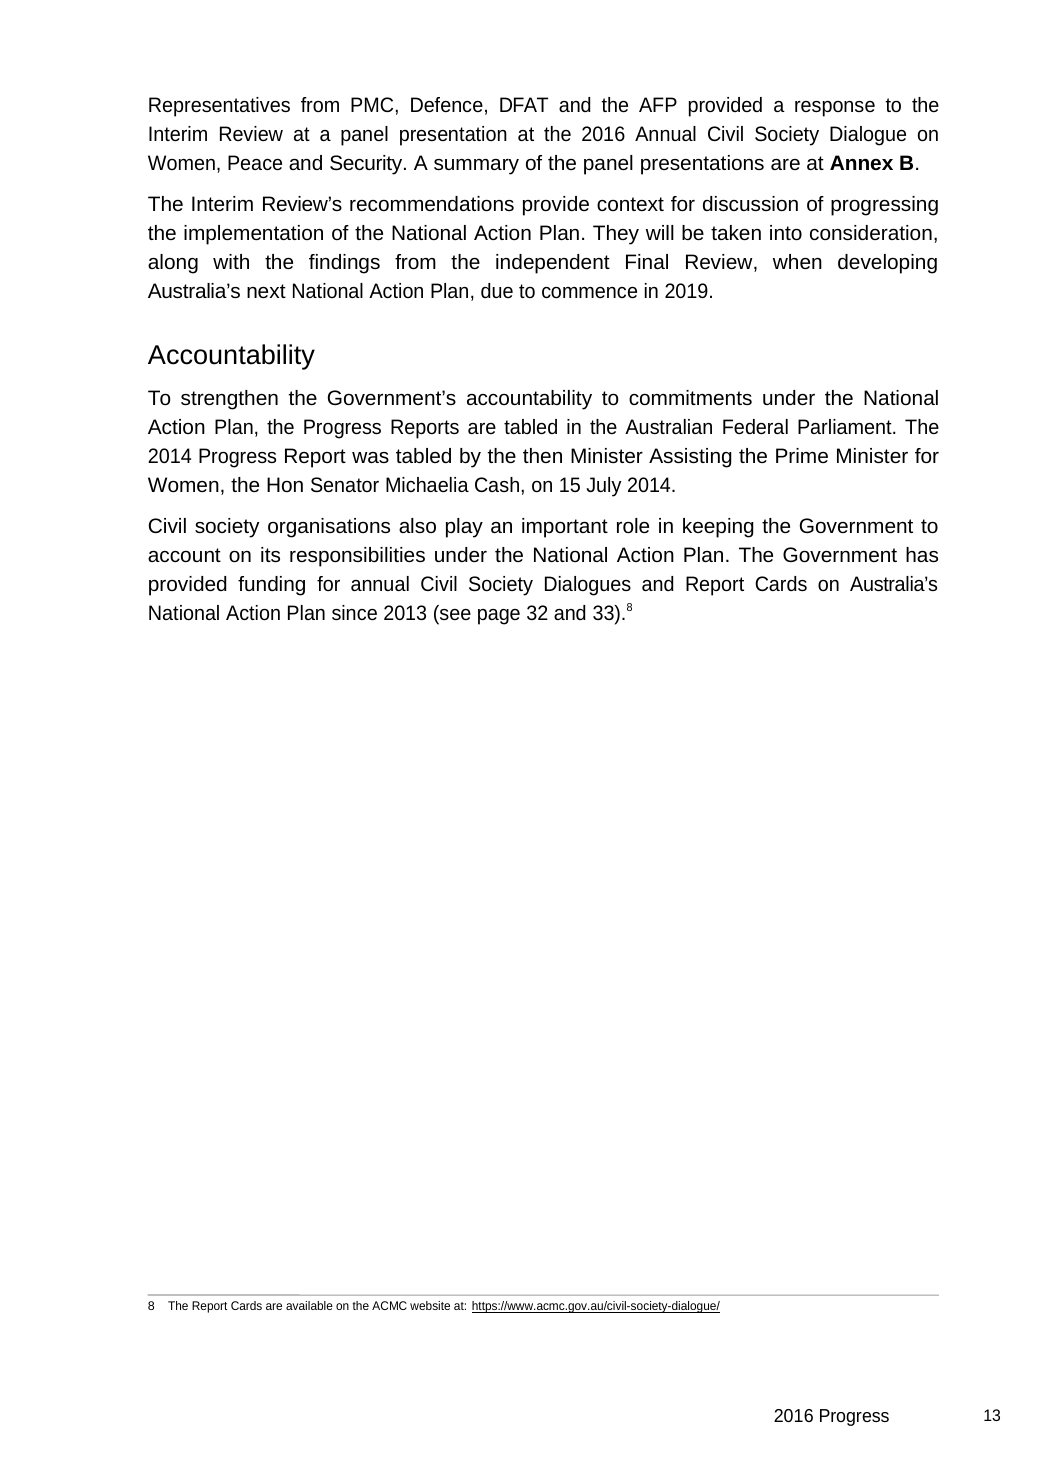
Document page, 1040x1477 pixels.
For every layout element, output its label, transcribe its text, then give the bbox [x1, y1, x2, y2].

text Accountability [148, 339, 1010, 371]
list The Report Cards are available on the ACMC website at: https://www.acmc.gov.au/civil-society-dialogue/ [148, 1299, 1010, 1313]
text Representatives from PMC, Defence, DFAT and the AFP provided a response to the Interim Review at a panel presentation at the 2016 Annual Civil Society Dialogue on Women, Peace and Security. A summary of the panel presentations are at Annex B. [148, 93, 939, 175]
text The Interim Review’s recommendations provide context for discussion of progressing the implementation of the National Action Plan. They will be taken into consideration, along with the findings from the independent Final Review, when developing Australia’s next National Action Plan, due to commence in 2019. [148, 192, 939, 302]
text To strengthen the Government’s accountability to commitments under the National Action Plan, the Progress Reports are tabled in the Australian Federal Parliament. The 2014 Progress Report was tabled by the then Minister Assisting the Prime Minister for Women, the Hon Senator Michaelia Cash, on 15 July 2014. [148, 386, 939, 497]
text Civil society organisations also play an important role in keeping the Government to account on its responsibilities under the National Action Plan. The Government has provided funding for annual Civil Society Dialogues and Report Cards on Australia’s National Action Plan since 2013 (see page 32 and 33).8 [148, 514, 939, 625]
